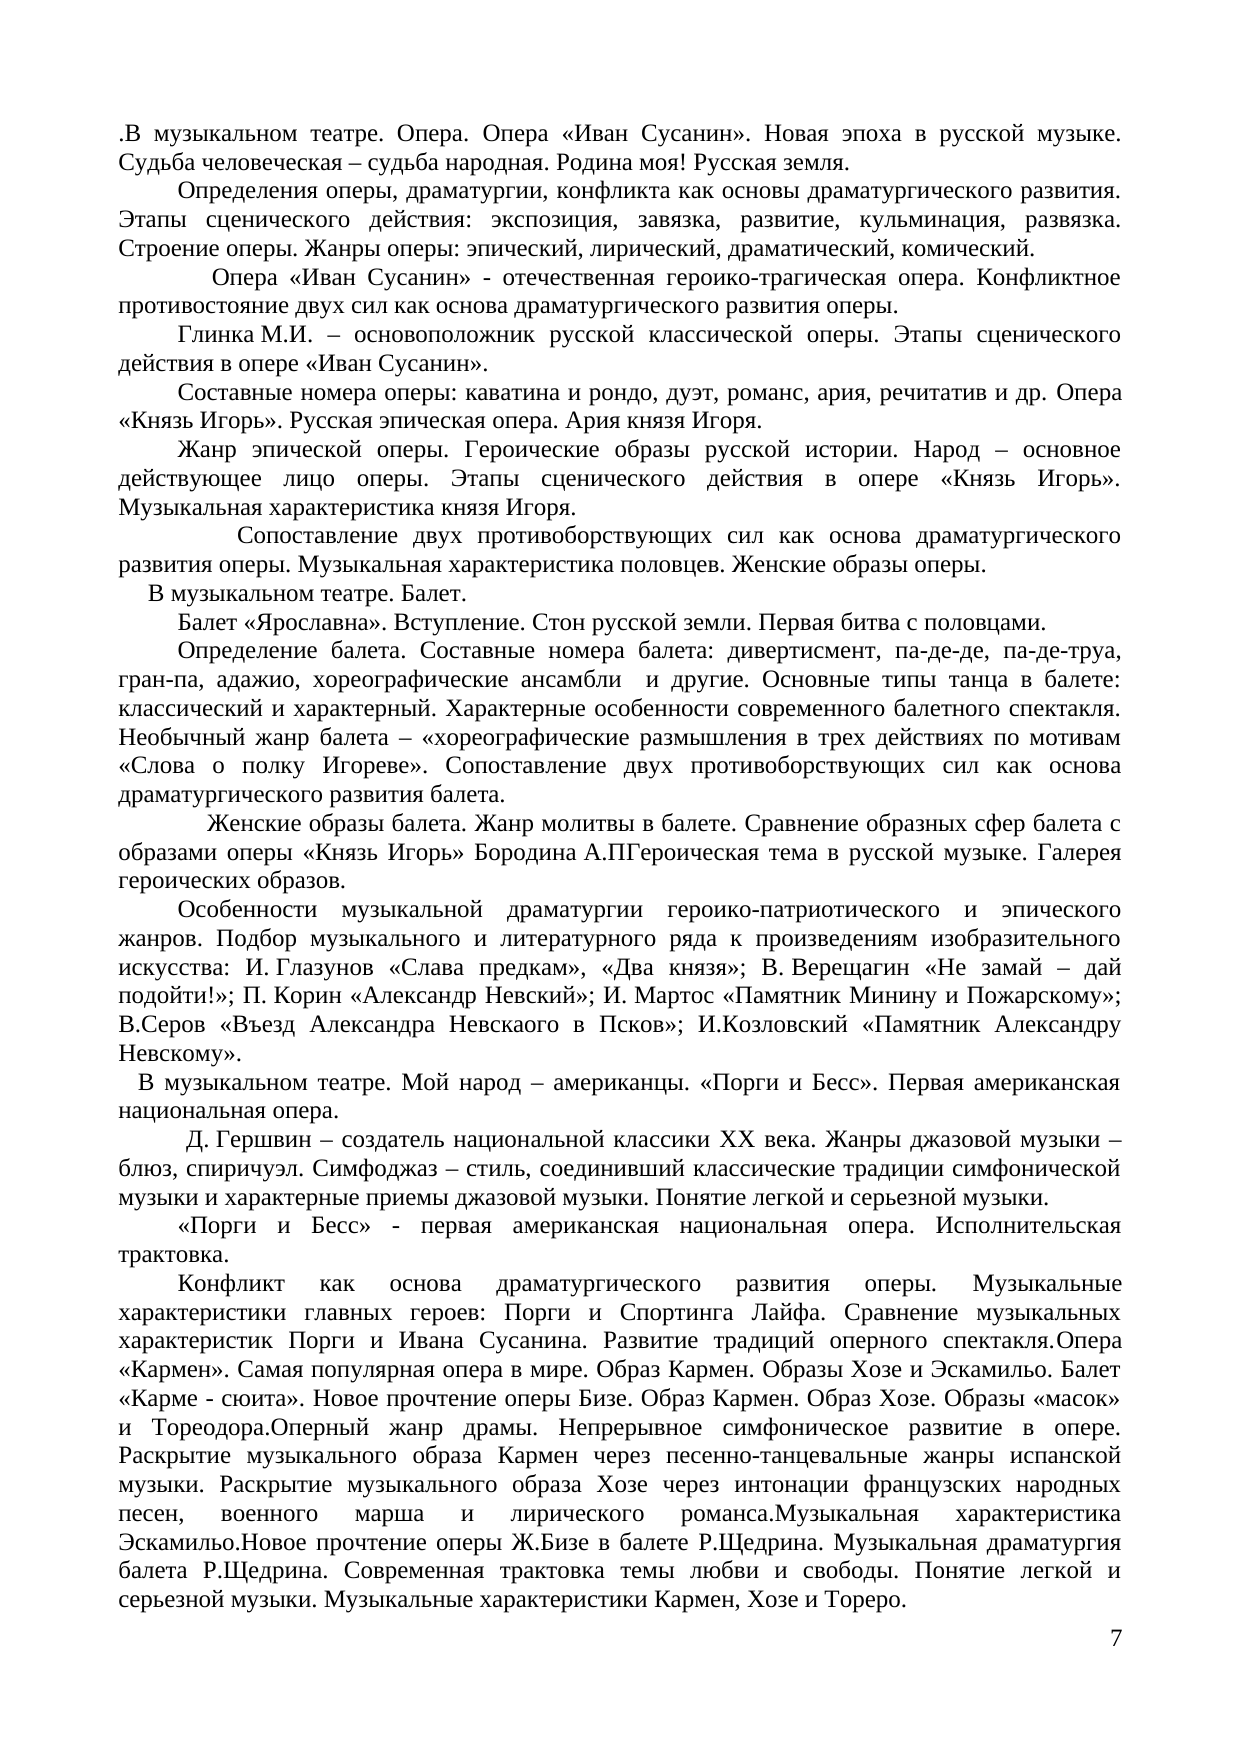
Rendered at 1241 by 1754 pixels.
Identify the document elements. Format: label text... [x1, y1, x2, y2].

text Глинка М.И. – основоположник русской классической оперы. Этапы сценического действия в опере «Иван Сусанин». [118, 319, 1122, 377]
text Жанр эпической оперы. Героические образы русской истории. Народ – основное действующее лицо оперы. Этапы сценического действия в опере «Князь Игорь». Музыкальная характеристика князя Игоря. [118, 434, 1122, 521]
text .В музыкальном театре. Опера. Опера «Иван Сусанин». Новая эпоха в русской музыке. Судьба человеческая – судьба народная. Родина моя! Русская земля. [118, 118, 1122, 176]
text В музыкальном театре. Балет. [118, 578, 1122, 607]
text Опера «Иван Сусанин» - отечественная героико-трагическая опера. Конфликтное противостояние двух сил как основа драматургического развития оперы. [118, 262, 1122, 319]
text Д. Гершвин – создатель национальной классики XX века. Жанры джазовой музыки – блюз, спиричуэл. Симфоджаз – стиль, соединивший классические традиции симфонической музыки и характерные приемы джазовой музыки. Понятие легкой и серьезной музыки. [118, 1124, 1122, 1211]
text Балет «Ярославна». Вступление. Стон русской земли. Первая битва с половцами. [118, 607, 1122, 636]
text Определения оперы, драматургии, конфликта как основы драматургического развития. Этапы сценического действия: экспозиция, завязка, развитие, кульминация, развязка. Строение оперы. Жанры оперы: эпический, лирический, драматический, комический. [118, 176, 1122, 262]
text Женские образы балета. Жанр молитвы в балете. Сравнение образных сфер балета с образами оперы «Князь Игорь» Бородина А.ПГероическая тема в русской музыке. Галерея героических образов. [118, 808, 1122, 894]
text В музыкальном театре. Мой народ – американцы. «Порги и Бесс». Первая американская национальная опера. [118, 1067, 1122, 1124]
text «Порги и Бесс» - первая американская национальная опера. Исполнительская трактовка. [118, 1211, 1122, 1268]
text Определение балета. Составные номера балета: дивертисмент, па-де-де, па-де-труа, гран-па, адажио, хореографические ансамбли и другие. Основные типы танца в балете: классический и характерный. Характерные особенности современного балетного спектакля. Необычный жанр балета – «хореографические размышления в трех действиях по мотивам «Слова о полку Игореве». Сопоставление двух противоборствующих сил как основа драматургического развития балета. [118, 636, 1122, 808]
text Составные номера оперы: каватина и рондо, дуэт, романс, ария, речитатив и др. Опера «Князь Игорь». Русская эпическая опера. Ария князя Игоря. [118, 377, 1122, 434]
text Конфликт как основа драматургического развития оперы. Музыкальные характеристики главных героев: Порги и Спортинга Лайфа. Сравнение музыкальных характеристик Порги и Ивана Сусанина. Развитие традиций оперного спектакля.Опера «Кармен». Самая популярная опера в мире. Образ Кармен. Образы Хозе и Эскамильо. Балет «Карме - сюита». Новое прочтение оперы Бизе. Образ Кармен. Образ Хозе. Образы «масок» и Тореодора.Оперный жанр драмы. Непрерывное симфоническое развитие в опере. Раскрытие музыкального образа Кармен через песенно-танцевальные жанры испанской музыки. Раскрытие музыкального образа Хозе через интонации французских народных песен, военного марша и лирического романса.Музыкальная характеристика Эскамильо.Новое прочтение оперы Ж.Бизе в балете Р.Щедрина. Музыкальная драматургия балета Р.Щедрина. Современная трактовка темы любви и свободы. Понятие легкой и серьезной музыки. Музыкальные характеристики Кармен, Хозе и Тореро. [118, 1268, 1122, 1613]
text Сопоставление двух противоборствующих сил как основа драматургического развития оперы. Музыкальная характеристика половцев. Женские образы оперы. [118, 521, 1122, 578]
text Особенности музыкальной драматургии героико-патриотического и эпического жанров. Подбор музыкального и литературного ряда к произведениям изобразительного искусства: И. Глазунов «Слава предкам», «Два князя»; В. Верещагин «Не замай – дай подойти!»; П. Корин «Александр Невский»; И. Мартос «Памятник Минину и Пожарскому»; В.Серов «Въезд Александра Невскаого в Псков»; И.Козловский «Памятник Александру Невскому». [118, 894, 1122, 1067]
